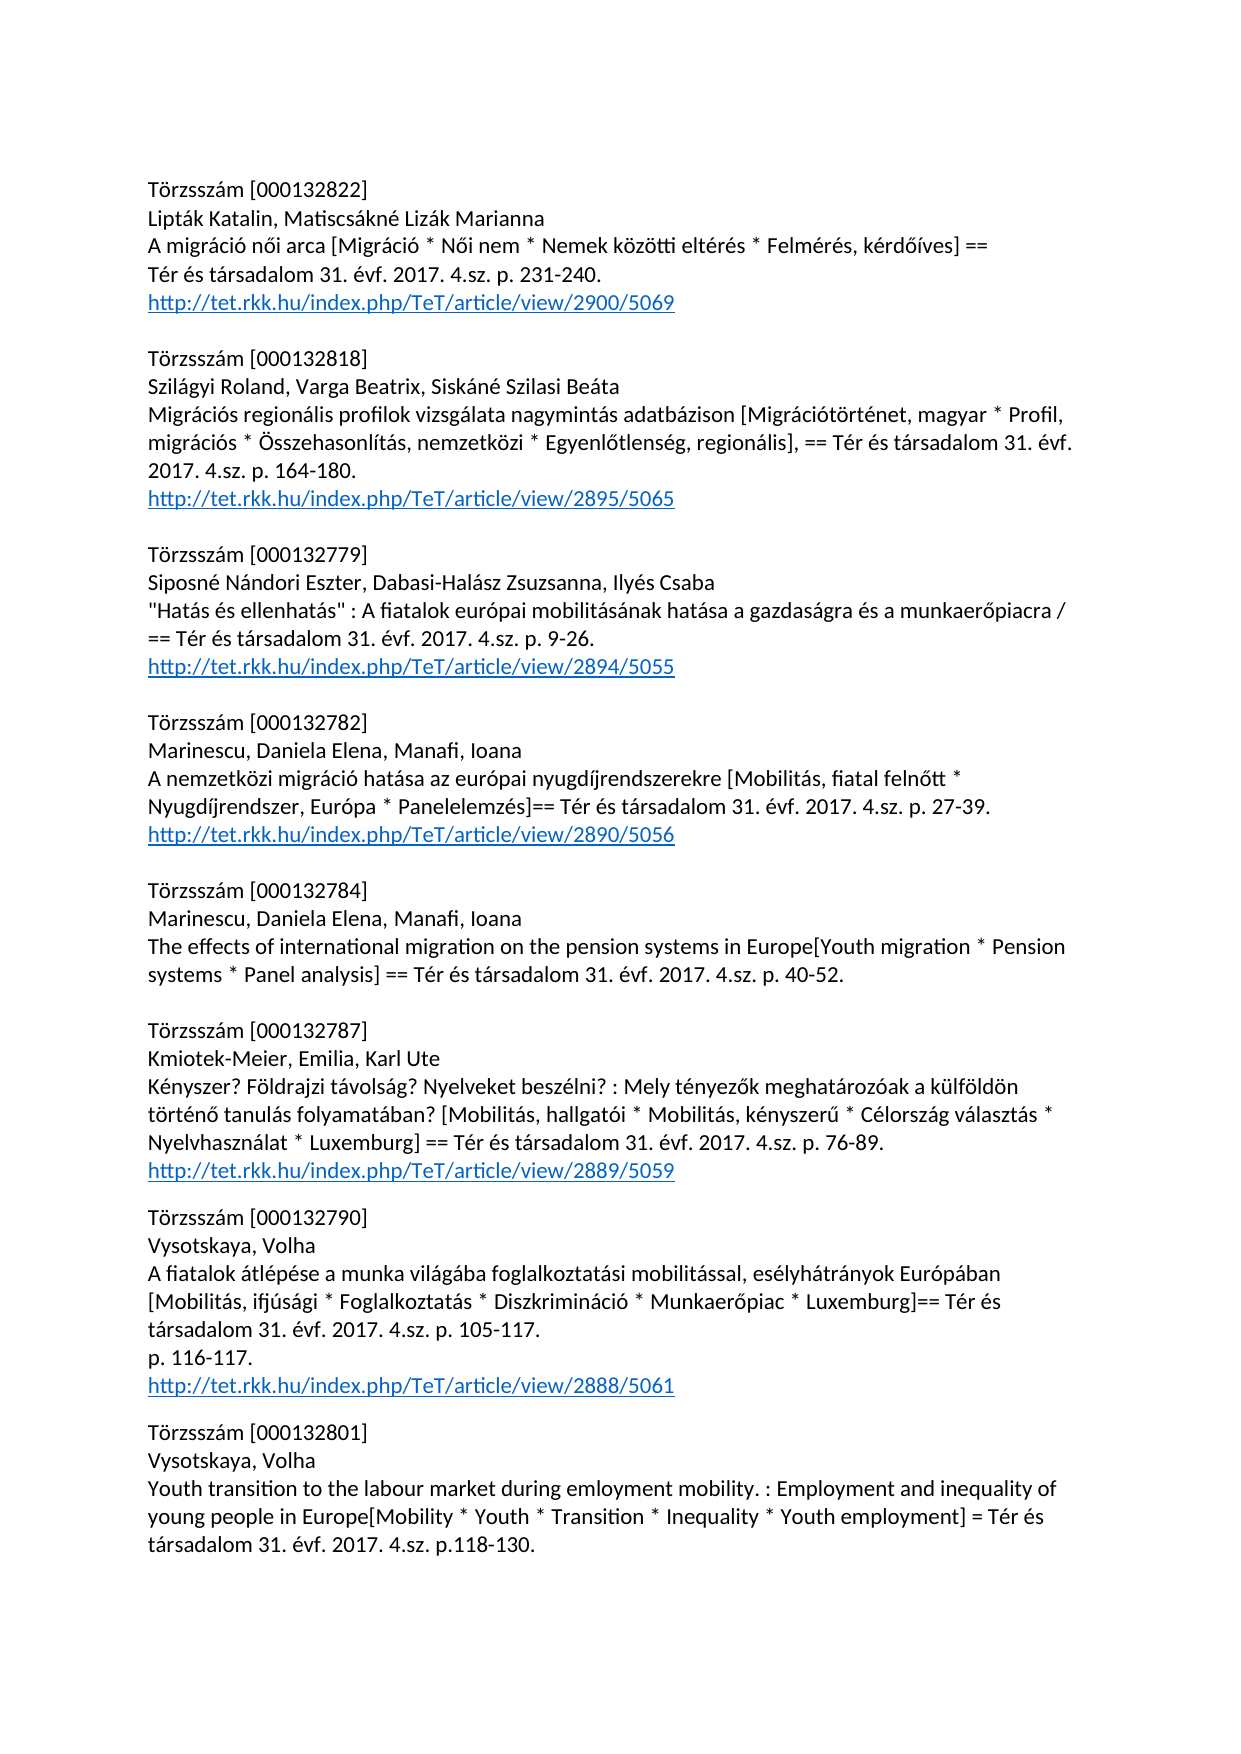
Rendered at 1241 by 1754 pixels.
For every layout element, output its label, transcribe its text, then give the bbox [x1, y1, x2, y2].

text Migrációs regionális profilok vizsgálata nagymintás adatbázison [Migrációtörténet, magyar * Profil, migrációs * Összehasonlítás, nemzetközi * Egyenlőtlenség, regionális], == Tér és társadalom 31. évf. 2017. 4.sz. p. 164-180. [148, 400, 1093, 484]
text A nemzetközi migráció hatása az európai nyugdíjrendszerekre [Mobilitás, fiatal felnőtt * Nyugdíjrendszer, Európa * Panelelemzés]== Tér és társadalom 31. évf. 2017. 4.sz. p. 27-39. [148, 764, 1093, 820]
text http://tet.rkk.hu/index.php/TeT/article/view/2890/5056 [148, 820, 1093, 848]
text Szilágyi Roland, Varga Beatrix, Siskáné Szilasi Beáta [148, 372, 1093, 400]
text Törzsszám [000132779] [148, 540, 1093, 568]
text http://tet.rkk.hu/index.php/TeT/article/view/2900/5069 [148, 288, 1093, 316]
text p. 116-117. [148, 1343, 1093, 1371]
text Törzsszám [000132818] [148, 344, 1093, 372]
text "Hatás és ellenhatás" : A fiatalok európai mobilitásának hatása a gazdaságra és a munkaerőpiacra / == Tér és társadalom 31. évf. 2017. 4.sz. p. 9-26. [148, 596, 1093, 652]
text Lipták Katalin, Matiscsákné Lizák Marianna [148, 204, 1093, 232]
text Kmiotek-Meier, Emilia, Karl Ute [148, 1044, 1093, 1072]
text Marinescu, Daniela Elena, Manafi, Ioana [148, 904, 1093, 932]
text http://tet.rkk.hu/index.php/TeT/article/view/2895/5065 [148, 484, 1093, 512]
text Marinescu, Daniela Elena, Manafi, Ioana [148, 736, 1093, 764]
text Törzsszám [000132822] [148, 176, 1093, 204]
text Törzsszám [000132790] [148, 1203, 1093, 1231]
text A fiatalok átlépése a munka világába foglalkoztatási mobilitással, esélyhátrányok Európában [Mobilitás, ifjúsági * Foglalkoztatás * Diszkrimináció * Munkaerőpiac * Luxemburg]== Tér és társadalom 31. évf. 2017. 4.sz. p. 105-117. [148, 1259, 1093, 1343]
text Kényszer? Földrajzi távolság? Nyelveket beszélni? : Mely tényezők meghatározóak a külföldön történő tanulás folyamatában? [Mobilitás, hallgatói * Mobilitás, kényszerű * Célország választás * Nyelvhasználat * Luxemburg] == Tér és társadalom 31. évf. 2017. 4.sz. p. 76-89. [148, 1072, 1093, 1156]
text http://tet.rkk.hu/index.php/TeT/article/view/2894/5055 [148, 652, 1093, 680]
text http://tet.rkk.hu/index.php/TeT/article/view/2889/5059 [148, 1156, 1093, 1184]
text Vysotskaya, Volha [148, 1231, 1093, 1259]
text Törzsszám [000132784] [148, 876, 1093, 904]
text Törzsszám [000132801] [148, 1418, 1093, 1446]
text Tér és társadalom 31. évf. 2017. 4.sz. p. 231-240. [148, 260, 1093, 288]
text Törzsszám [000132787] [148, 1016, 1093, 1044]
text A migráció női arca [Migráció * Női nem * Nemek közötti eltérés * Felmérés, kérdőíves] == [148, 232, 1093, 260]
text Vysotskaya, Volha [148, 1446, 1093, 1474]
text Siposné Nándori Eszter, Dabasi-Halász Zsuzsanna, Ilyés Csaba [148, 568, 1093, 596]
text http://tet.rkk.hu/index.php/TeT/article/view/2888/5061 [148, 1371, 1093, 1399]
text Youth transition to the labour market during emloyment mobility. : Employment and inequality of young people in Europe[Mobility * Youth * Transition * Inequality * Youth employment] = Tér és társadalom 31. évf. 2017. 4.sz. p.118-130. [148, 1474, 1093, 1558]
text The effects of international migration on the pension systems in Europe[Youth migration * Pension systems * Panel analysis] == Tér és társadalom 31. évf. 2017. 4.sz. p. 40-52. [148, 932, 1093, 988]
text Törzsszám [000132782] [148, 708, 1093, 736]
